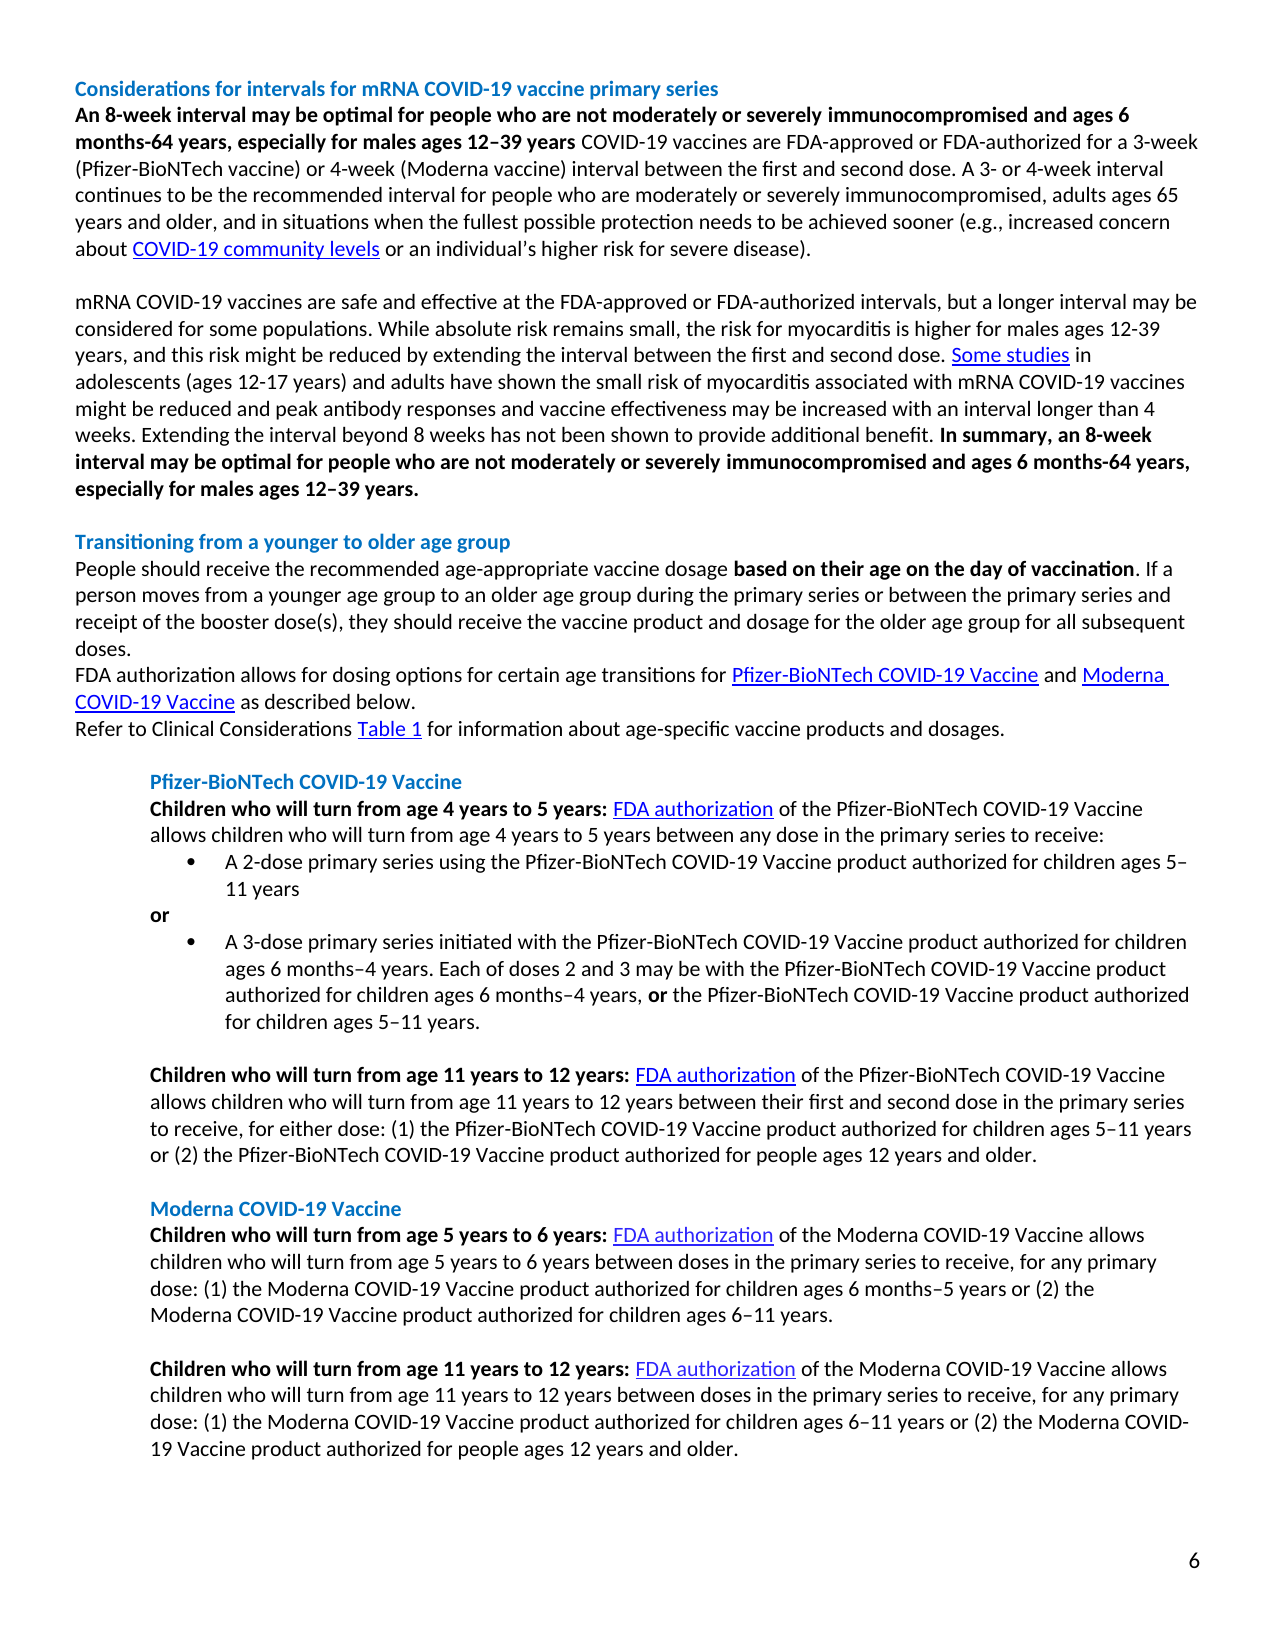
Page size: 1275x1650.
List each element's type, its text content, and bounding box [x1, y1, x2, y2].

list A 2-dose primary series using the Pfizer-BioNTech COVID-19 Vaccine product authorized for children ages 5–11 years [187, 848, 1200, 902]
text Considerations for intervals for mRNA COVID-19 vaccine primary series [75, 75, 1200, 102]
text or [150, 902, 1200, 928]
text FDA authorization allows for dosing options for certain age transitions for Pfizer-BioNTech COVID-19 Vaccine and Moderna COVID-19 Vaccine as described below. [75, 662, 1200, 715]
text Moderna COVID-19 Vaccine product authorized for children ages 6–11 years. [150, 1302, 1200, 1328]
text Moderna COVID-19 Vaccine [150, 1195, 1200, 1222]
text An 8-week interval may be optimal for people who are not moderately or severely immunocompromised and ages 6 months-64 years, especially for males ages 12–39 years COVID-19 vaccines are FDA-approved or FDA-authorized for a 3-week (Pfizer-BioNTech vaccine) or 4-week (Moderna vaccine) interval between the first and second dose. A 3- or 4-week interval continues to be the recommended interval for people who are moderately or severely immunocompromised, adults ages 65 years and older, and in situations when the fullest possible protection needs to be achieved sooner (e.g., increased concern about COVID-19 community levels or an individual’s higher risk for severe disease). [75, 102, 1200, 262]
text Children who will turn from age 11 years to 12 years: FDA authorization of the Moderna COVID-19 Vaccine allows children who will turn from age 11 years to 12 years between doses in the primary series to receive, for any primary dose: (1) the Moderna COVID-19 Vaccine product authorized for children ages 6–11 years or (2) the Moderna COVID-19 Vaccine product authorized for people ages 12 years and older. [150, 1355, 1200, 1462]
text Children who will turn from age 5 years to 6 years: FDA authorization of the Moderna COVID-19 Vaccine allows children who will turn from age 5 years to 6 years between doses in the primary series to receive, for any primary dose: (1) the Moderna COVID-19 Vaccine product authorized for children ages 6 months–5 years or (2) the [150, 1222, 1200, 1302]
text Children who will turn from age 11 years to 12 years: FDA authorization of the Pfizer-BioNTech COVID-19 Vaccine allows children who will turn from age 11 years to 12 years between their first and second dose in the primary series to receive, for either dose: (1) the Pfizer-BioNTech COVID-19 Vaccine product authorized for children ages 5–11 years or (2) the Pfizer-BioNTech COVID-19 Vaccine product authorized for people ages 12 years and older. [150, 1062, 1200, 1168]
list A 3-dose primary series initiated with the Pfizer-BioNTech COVID-19 Vaccine product authorized for children ages 6 months–4 years. Each of doses 2 and 3 may be with the Pfizer-BioNTech COVID-19 Vaccine product authorized for children ages 6 months–4 years, or the Pfizer-BioNTech COVID-19 Vaccine product authorized for children ages 5–11 years. [187, 928, 1200, 1035]
text Transitioning from a younger to older age group [75, 528, 1200, 555]
text Pfizer-BioNTech COVID-19 Vaccine [150, 768, 1200, 795]
text Refer to Clinical Considerations Table 1 for information about age-specific vaccine products and dosages. [75, 715, 1200, 742]
text People should receive the recommended age-appropriate vaccine dosage based on their age on the day of vaccination. If a person moves from a younger age group to an older age group during the primary series or between the primary series and receipt of the booster dose(s), they should receive the vaccine product and dosage for the older age group for all subsequent doses. [75, 555, 1200, 662]
text mRNA COVID-19 vaccines are safe and effective at the FDA-approved or FDA-authorized intervals, but a longer interval may be considered for some populations. While absolute risk remains small, the risk for myocarditis is higher for males ages 12-39 years, and this risk might be reduced by extending the interval between the first and second dose. Some studies in adolescents (ages 12-17 years) and adults have shown the small risk of myocarditis associated with mRNA COVID-19 vaccines might be reduced and peak antibody responses and vaccine effectiveness may be increased with an interval longer than 4 weeks. Extending the interval beyond 8 weeks has not been shown to provide additional benefit. In summary, an 8-week interval may be optimal for people who are not moderately or severely immunocompromised and ages 6 months-64 years, especially for males ages 12–39 years. [75, 288, 1200, 502]
text Children who will turn from age 4 years to 5 years: FDA authorization of the Pfizer-BioNTech COVID-19 Vaccine allows children who will turn from age 4 years to 5 years between any dose in the primary series to receive: [150, 795, 1200, 848]
